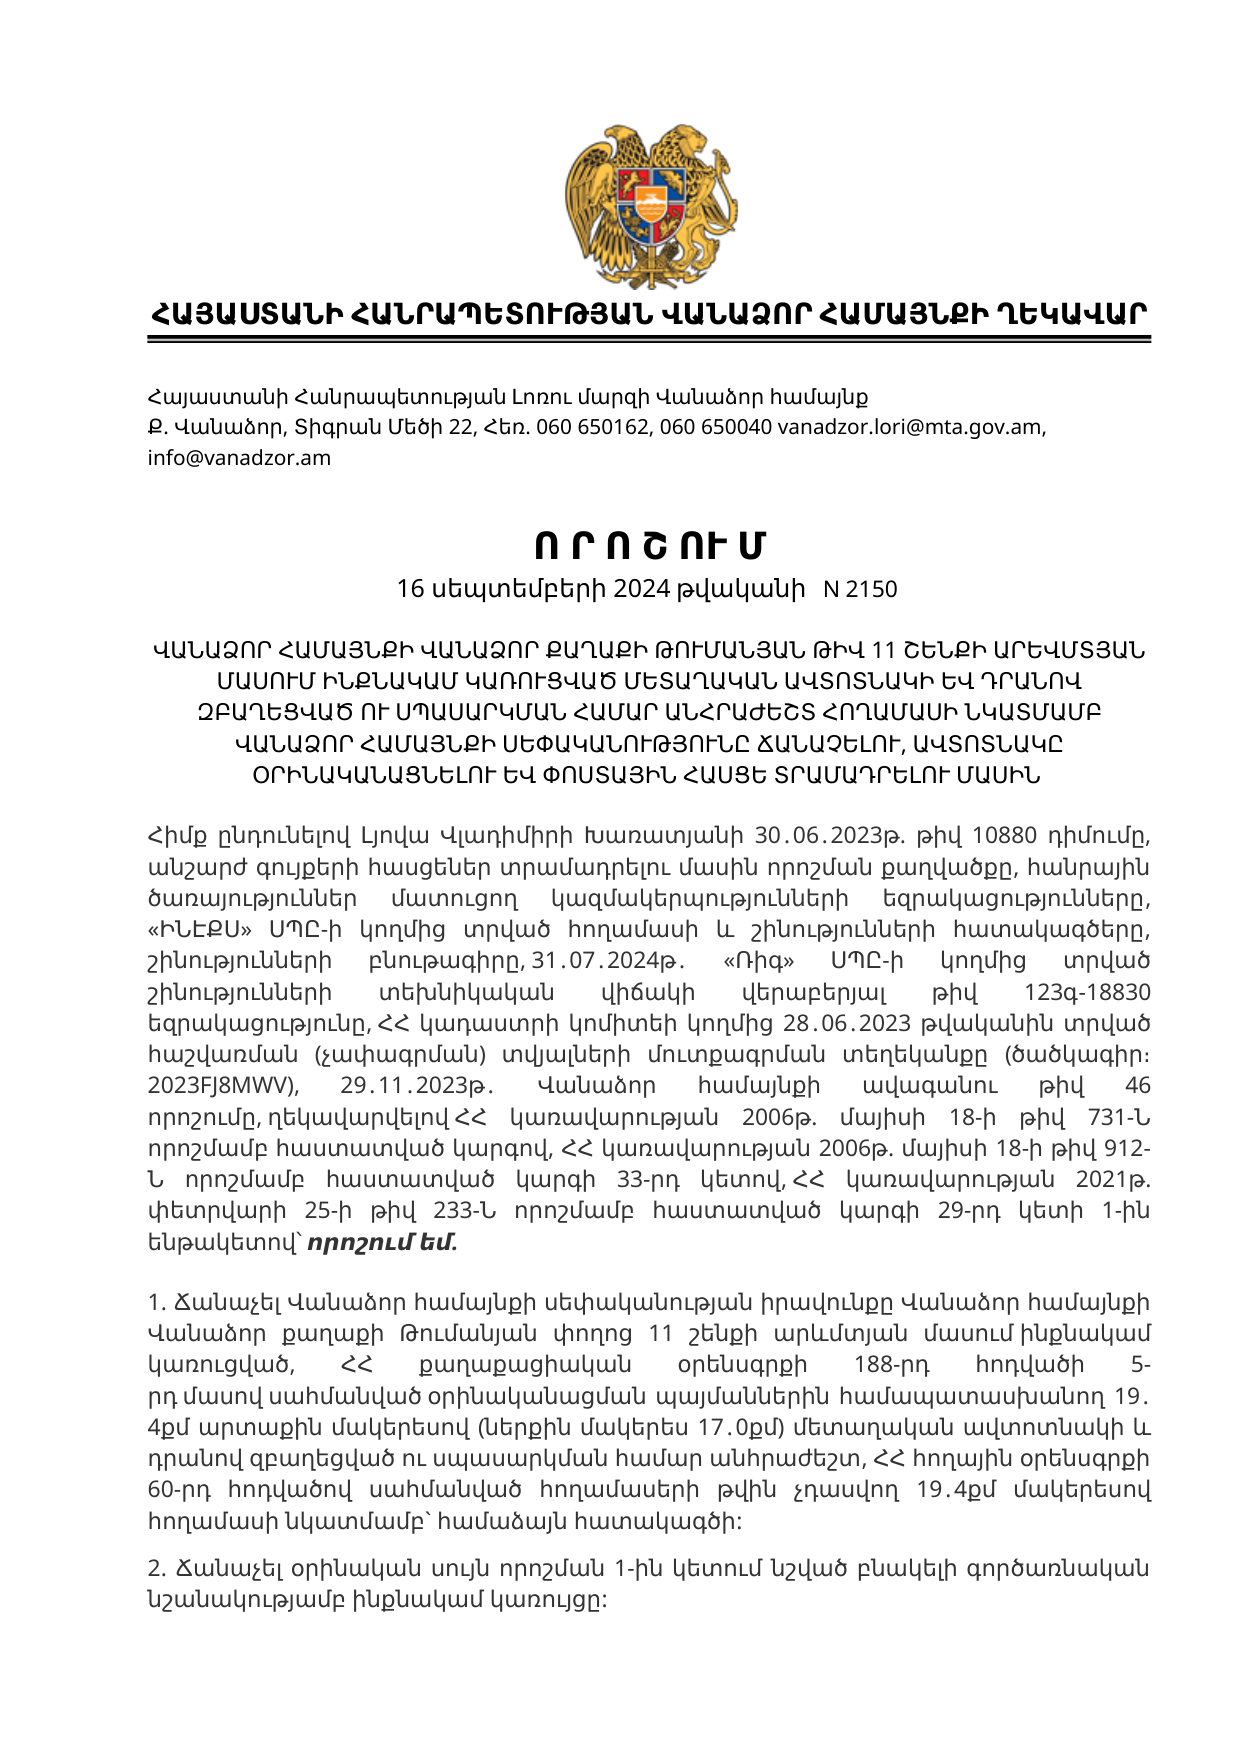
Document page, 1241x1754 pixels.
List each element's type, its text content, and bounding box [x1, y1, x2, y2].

table_header ՀԱՅԱՍՏԱՆԻ ՀԱՆՐԱՊԵՏՈՒԹՅԱՆ ՎԱՆԱՁՈՐ ՀԱՄԱՅՆՔԻ ՂԵԿԱՎԱՐ Հայաստանի Հանրապետության Լոռու մարզի Վանաձոր համայնք Ք. Վանաձոր, Տիգրան Մեծի 22, Հեռ. 060 650162, 060 650040 vanadzor.lori@mta.gov.am, info@vanadzor.am [148, 118, 1151, 335]
text Հիմք ընդունելով Լյովա Վլադիմիրի Խառատյանի 30․06․2023թ. թիվ 10880 դիմումը, անշարժ գույքերի հասցեներ տրամադրելու մասին որոշման քաղվածքը, հանրային ծառայություններ մատուցող կազմակերպությունների եզրակացությունները, «ԻՆԷՔՍ» ՍՊԸ-ի կողմից տրված հողամասի և շինությունների հատակագծերը, շինությունների բնութագիրը, 31․07․2024թ․ «Ռիգ» ՍՊԸ-ի կողմից տրված շինությունների տեխնիկական վիճակի վերաբերյալ թիվ 123գ-18830 եզրակացությունը, ՀՀ կադաստրի կոմիտեի կողմից 28․06․2023 թվականին տրված հաշվառման (չափագրման) տվյալների մուտքագրման տեղեկանքը (ծածկագիր։ 2023FJ8MWV), 29․11․2023թ․ Վանաձոր համայնքի ավագանու թիվ 46 որոշումը, ղեկավարվելով ՀՀ կառավարության 2006թ. մայիսի 18-ի թիվ 731-Ն որոշմամբ հաստատված կարգով, ՀՀ կառավարության 2006թ. մայիսի 18-ի թիվ 912-Ն որոշմամբ հաստատված կարգի 33-րդ կետով, ՀՀ կառավարության 2021թ. փետրվարի 25-ի թիվ 233-Ն որոշմամբ հաստատված կարգի 29-րդ կետի 1-ին ենթակետով՝ որոշում եմ. [147, 819, 1151, 1257]
table_header ՀԱՅԱՍՏԱՆԻ ՀԱՆՐԱՊԵՏՈՒԹՅԱՆ ՎԱՆԱՁՈՐ ՀԱՄԱՅՆՔԻ ՂԵԿԱՎԱՐ Հայաստանի Հանրապետության Լոռու մարզի Վանաձոր համայնք Ք. Վանաձոր, Տիգրան Մեծի 22, Հեռ. 060 650162, 060 650040 vanadzor.lori@mta.gov.am, info@vanadzor.am [148, 343, 1151, 490]
text ՎԱՆԱՁՈՐ ՀԱՄԱՅՆՔԻ ՎԱՆԱՁՈՐ ՔԱՂԱՔԻ ԹՈՒՄԱՆՅԱՆ ԹԻՎ 11 ՇԵՆՔԻ ԱՐԵՎՄՏՅԱՆ ՄԱՍՈՒՄ ԻՆՔՆԱԿԱՄ ԿԱՌՈՒՑՎԱԾ ՄԵՏԱՂԱԿԱՆ ԱՎՏՈՏՆԱԿԻ ԵՎ ԴՐԱՆՈՎ ԶԲԱՂԵՑՎԱԾ ՈՒ ՍՊԱՍԱՐԿՄԱՆ ՀԱՄԱՐ ԱՆՀՐԱԺԵՇՏ ՀՈՂԱՄԱՍԻ ՆԿԱՏՄԱՄԲ ՎԱՆԱՁՈՐ ՀԱՄԱՅՆՔԻ ՍԵՓԱԿԱՆՈՒԹՅՈՒՆԸ ՃԱՆԱՉԵԼՈՒ, ԱՎՏՈՏՆԱԿԸ ՕՐԻՆԱԿԱՆԱՑՆԵԼՈՒ ԵՎ ՓՈՍՏԱՅԻՆ ՀԱՍՑԵ ՏՐԱՄԱԴՐԵԼՈՒ ՄԱՍԻՆ [147, 634, 1151, 790]
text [147, 1551, 1151, 1645]
text Ո Ր Ո Շ ՈՒ Մ 16 սեպտեմբերի 2024 թվականի N 2150 [147, 519, 1151, 604]
text 1. Ճանաչել Վանաձոր համայնքի սեփականության իրավունքը Վանաձոր համայնքի Վանաձոր քաղաքի Թումանյան փողոց 11 շենքի արևմտյան մասում ինքնակամ կառուցված, ՀՀ քաղաքացիական օրենսգրքի 188-րդ հոդվածի 5-րդ մասով սահմանված օրինականացման պայմաններին համապատասխանող 19․4քմ արտաքին մակերեսով (ներքին մակերես 17․0քմ) մետաղական ավտոտնակի և դրանով զբաղեցված ու սպասարկման համար անհրաժեշտ, ՀՀ հողային օրենսգրքի 60-րդ հոդվածով սահմանված հողամասերի թվին չդասվող 19․4քմ մակերեսով հողամասի նկատմամբ` համաձայն հատակագծի: [147, 1286, 1151, 1536]
